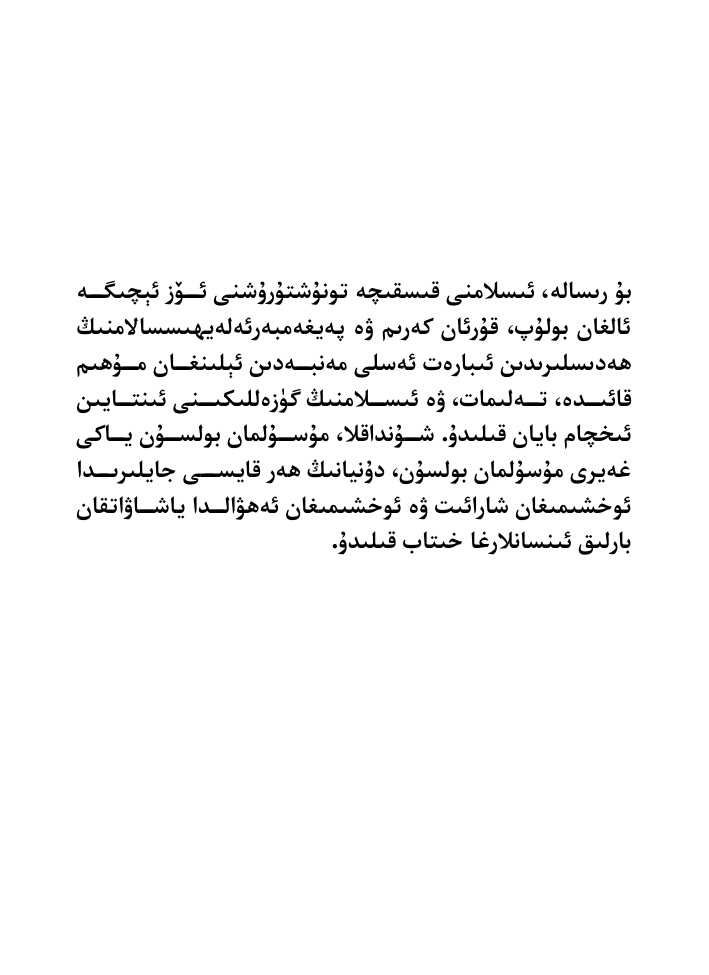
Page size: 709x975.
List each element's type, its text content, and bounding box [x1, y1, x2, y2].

text بۇ رىسالە، ئىسلامنى قىسقىچە تونۇشتۇرۇشنى ئۆز ئېچىگە ئالغان بولۇپ، قۇرئان كەرىم ۋە پەيغەمبەرئەلەيھىسسالامنىڭ ھەدىسلىرىدىن ئىبارەت ئەسلى مەنبەدىن ئېلىنغان مۇھىم قائىدە، تەلىمات، ۋە ئىسلامنىڭ گۈزەللىكىنى ئىنتايىن ئىخچام بايان قىلىدۇ. شۇنداقلا، مۇسۇلمان بولسۇن ياكى غەيرى مۇسۇلمان بولسۇن، دۇنيانىڭ ھەر قايسى جايلىرىدا ئوخشىمىغان شارائىت ۋە ئوخشىمىغان ئەھۋالدا ياشاۋاتقان بارلىق ئىنسانلارغا خىتاب قىلىدۇ. [77, 273, 632, 555]
